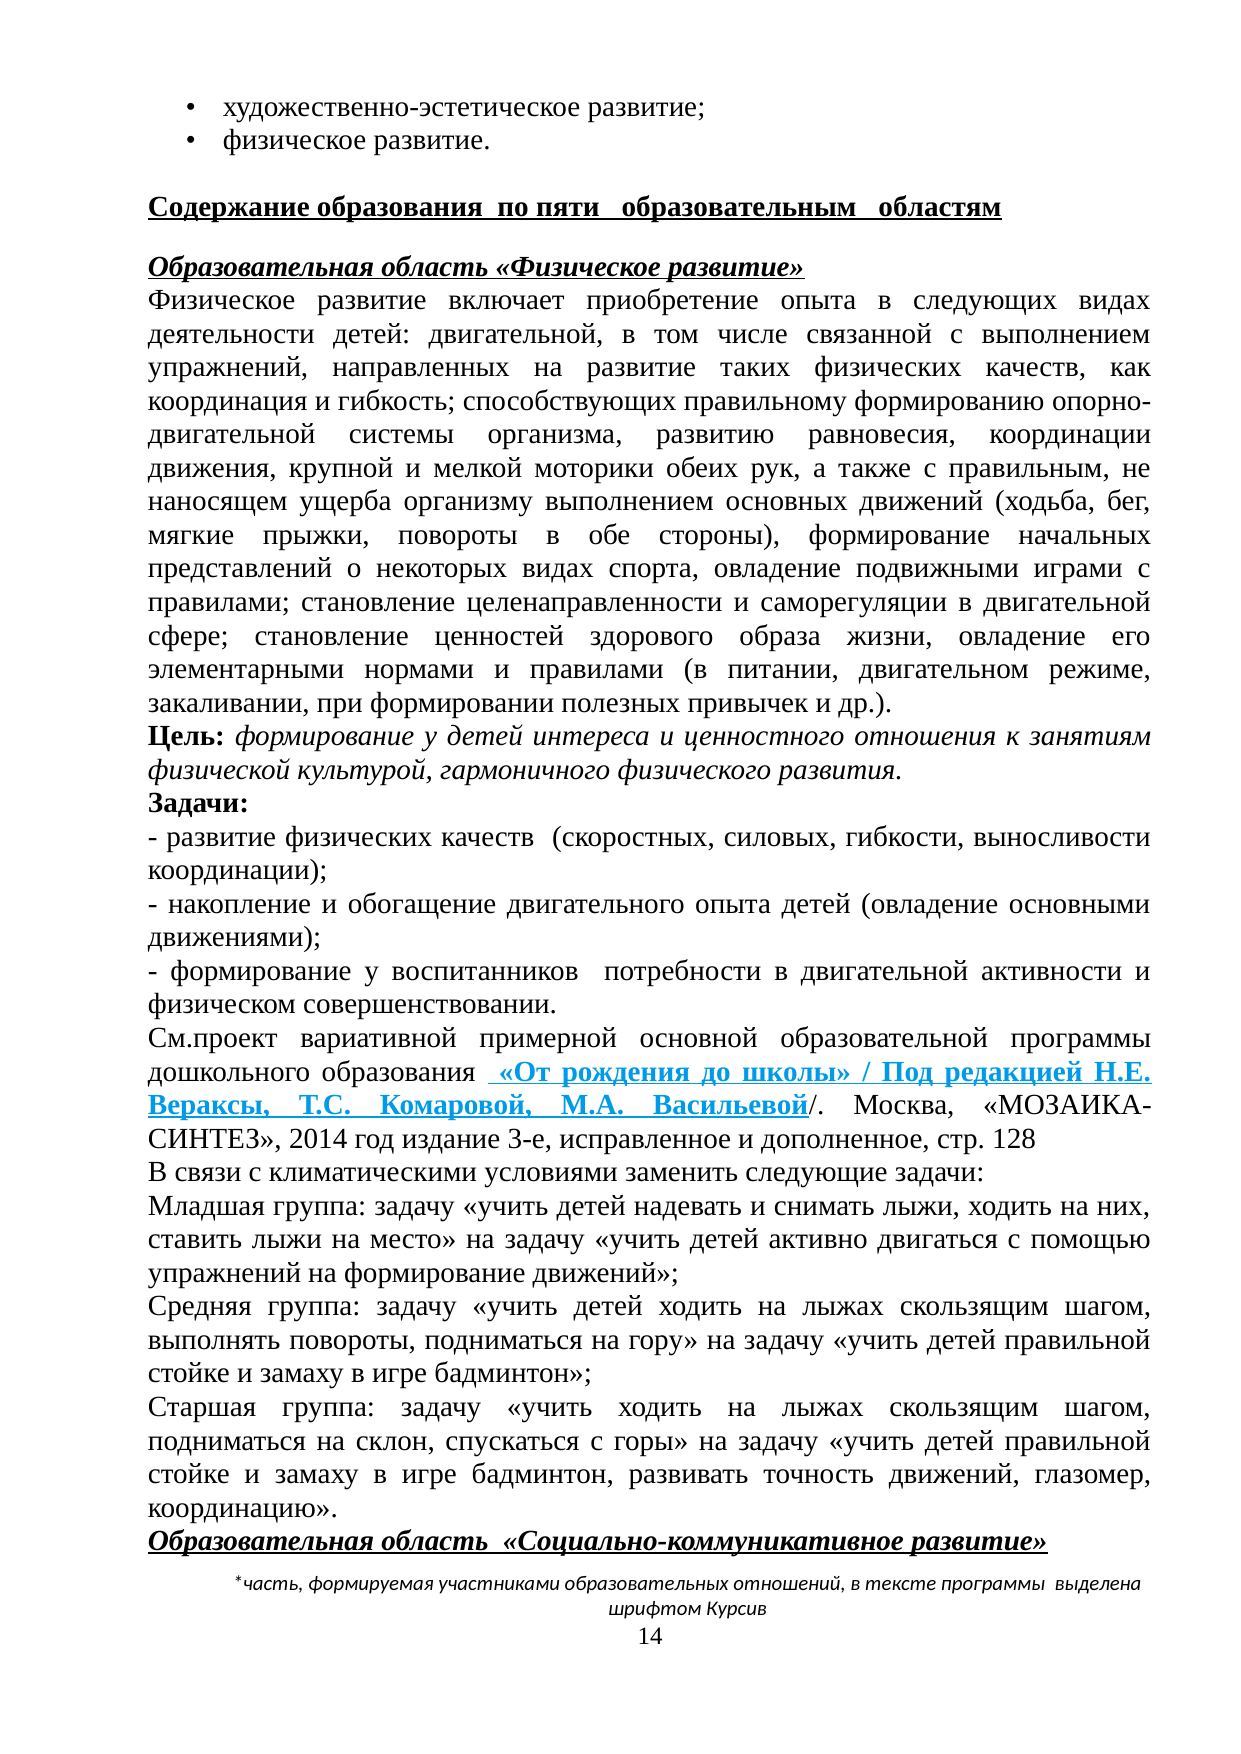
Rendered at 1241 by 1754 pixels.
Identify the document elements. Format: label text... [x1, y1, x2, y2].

text - формирование у воспитанников потребности в двигательной активности и физическом совершенствовании. [148, 953, 1152, 1020]
list физическое развитие. [185, 122, 1152, 156]
text - развитие физических качеств (скоростных, силовых, гибкости, выносливости координации); [148, 819, 1152, 886]
text Содержание образования по пяти образовательным областям [148, 189, 1152, 223]
text Старшая группа: задачу «учить ходить на лыжах скользящим шагом, подниматься на склон, спускаться с горы» на задачу «учить детей правильной стойке и замаху в игре бадминтон, развивать точность движений, глазомер, координацию». [148, 1389, 1152, 1523]
text В связи с климатическими условиями заменить следующие задачи: [148, 1154, 1152, 1188]
text Средняя группа: задачу «учить детей ходить на лыжах скользящим шагом, выполнять повороты, подниматься на гору» на задачу «учить детей правильной стойке и замаху в игре бадминтон»; [148, 1288, 1152, 1389]
text Цель: формирование у детей интереса и ценностного отношения к занятиям физической культурой, гармоничного физического развития. [148, 718, 1152, 785]
text - накопление и обогащение двигательного опыта детей (овладение основными движениями); [148, 886, 1152, 953]
text Младшая группа: задачу «учить детей надевать и снимать лыжи, ходить на них, ставить лыжи на место» на задачу «учить детей активно двигаться с помощью упражнений на формирование движений»; [148, 1188, 1152, 1288]
text Образовательная область «Социально-коммуникативное развитие» [148, 1523, 1152, 1557]
text Образовательная область «Физическое развитие» [148, 249, 1152, 282]
text См.проект вариативной примерной основной образовательной программы дошкольного образования «От рождения до школы» / Под редакцией Н.Е. Вераксы, Т.С. Комаровой, М.А. Васильевой/. Москва, «МОЗАИКА-СИНТЕЗ», 2014 год издание 3-е, исправленное и дополненное, стр. 128 [148, 1020, 1152, 1154]
list художественно-эстетическое развитие; [185, 89, 1152, 122]
text Физическое развитие включает приобретение опыта в следующих видах деятельности детей: двигательной, в том числе связанной с выполнением упражнений, направленных на развитие таких физических качеств, как координация и гибкость; способствующих правильному формированию опорно-двигательной системы организма, развитию равновесия, координации движения, крупной и мелкой моторики обеих рук, а также с правильным, не наносящем ущерба организму выполнением основных движений (ходьба, бег, мягкие прыжки, повороты в обе стороны), формирование начальных представлений о некоторых видах спорта, овладение подвижными играми с правилами; становление целенаправленности и саморегуляции в двигательной сфере; становление ценностей здорового образа жизни, овладение его элементарными нормами и правилами (в питании, двигательном режиме, закаливании, при формировании полезных привычек и др.). [148, 282, 1152, 718]
text Задачи: [148, 785, 1152, 819]
